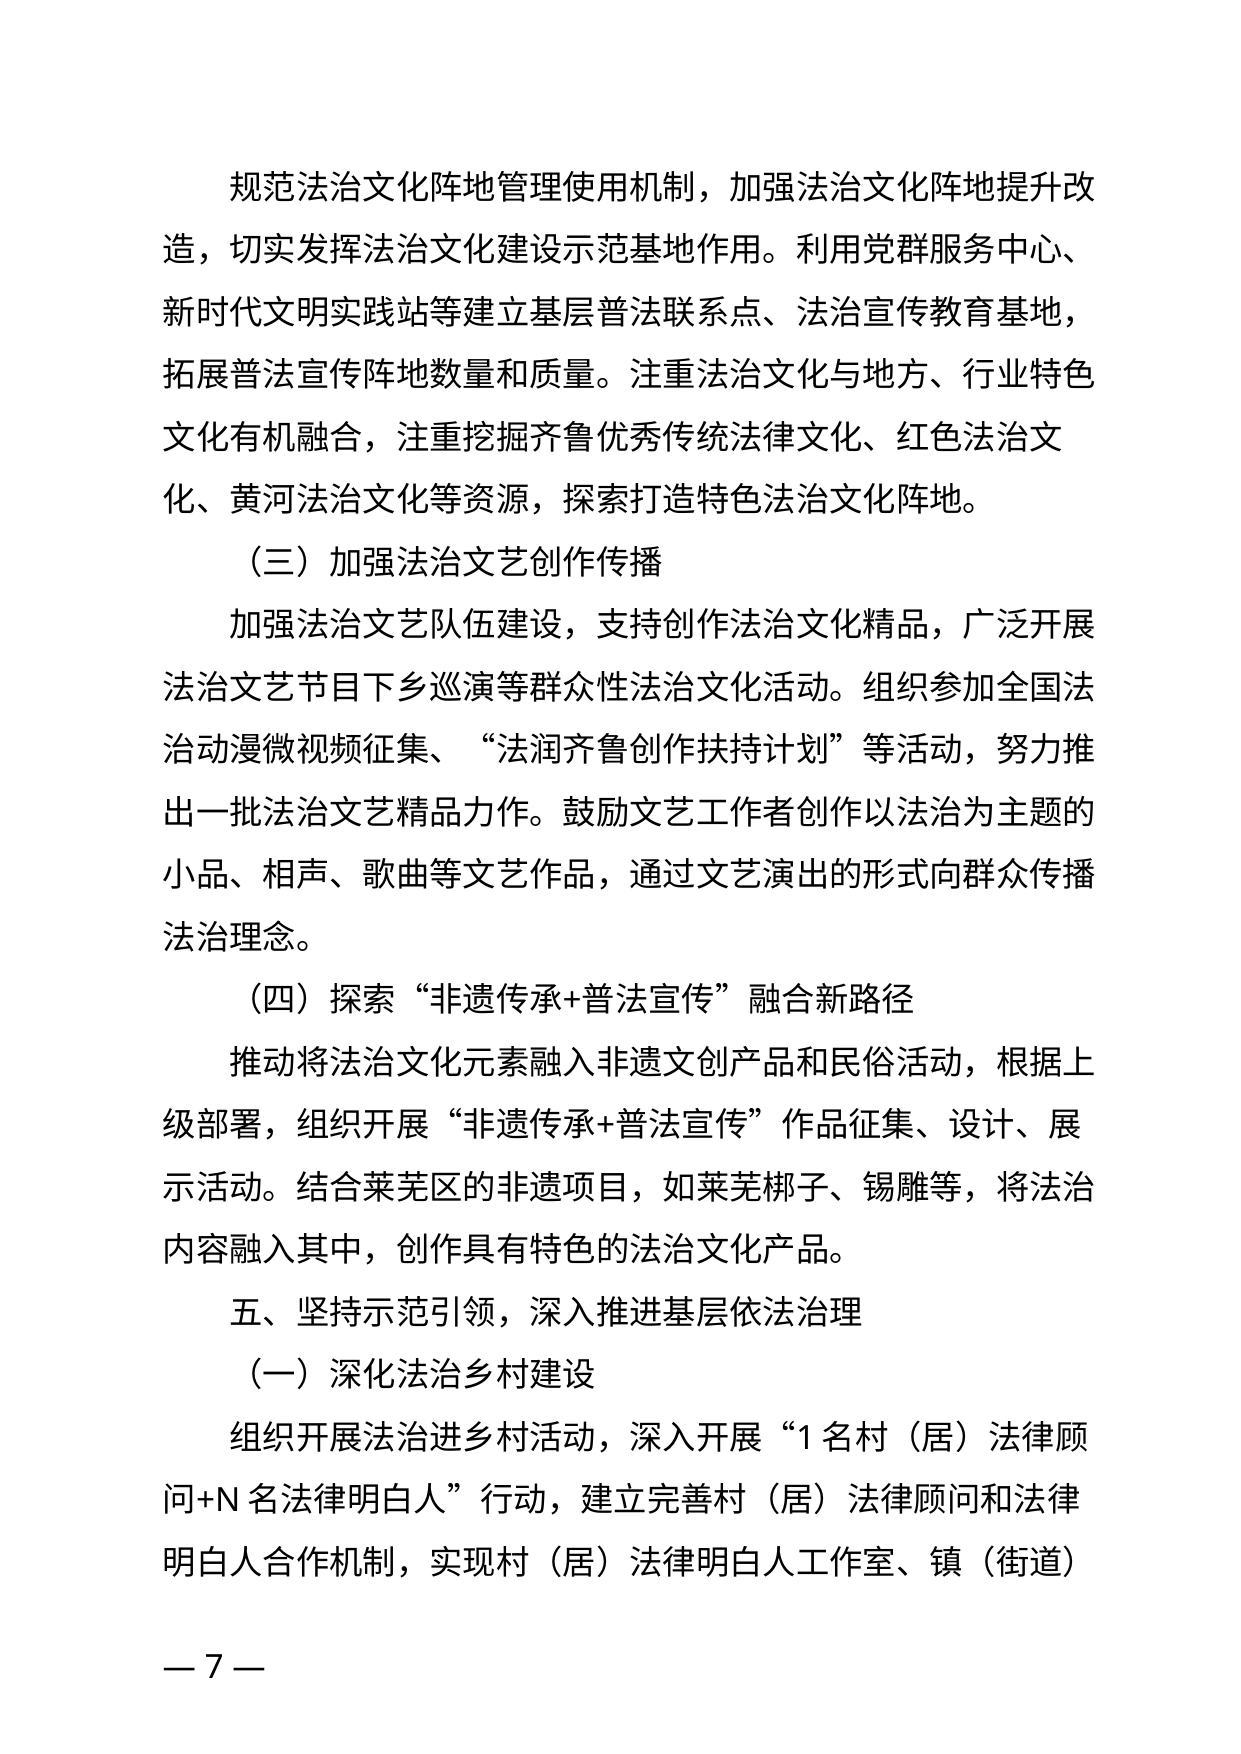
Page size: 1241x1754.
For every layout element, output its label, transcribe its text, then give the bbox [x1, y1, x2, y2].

text 加强法治文艺队伍建设，支持创作法治文化精品，广泛开展法治文艺节目下乡巡演等群众性法治文化活动。组织参加全国法治动漫微视频征集、“法润齐鲁创作扶持计划”等活动，努力推出一批法治文艺精品力作。鼓励文艺工作者创作以法治为主题的小品、相声、歌曲等文艺作品，通过文艺演出的形式向群众传播法治理念。 [162, 587, 1109, 962]
subtitle 五、坚持示范引领，深入推进基层依法治理 [162, 1274, 1109, 1337]
subtitle （一）深化法治乡村建设 [162, 1337, 1109, 1399]
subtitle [162, 1399, 1109, 1587]
text 规范法治文化阵地管理使用机制，加强法治文化阵地提升改造，切实发挥法治文化建设示范基地作用。利用党群服务中心、新时代文明实践站等建立基层普法联系点、法治宣传教育基地，拓展普法宣传阵地数量和质量。注重法治文化与地方、行业特色文化有机融合，注重挖掘齐鲁优秀传统法律文化、红色法治文化、黄河法治文化等资源，探索打造特色法治文化阵地。 [162, 149, 1109, 524]
subtitle （三）加强法治文艺创作传播 [162, 524, 1109, 587]
subtitle （四）探索“非遗传承+普法宣传”融合新路径 [162, 962, 1109, 1024]
text 推动将法治文化元素融入非遗文创产品和民俗活动，根据上级部署，组织开展“非遗传承+普法宣传”作品征集、设计、展示活动。结合莱芜区的非遗项目，如莱芜梆子、锡雕等，将法治内容融入其中，创作具有特色的法治文化产品。 [162, 1024, 1109, 1274]
